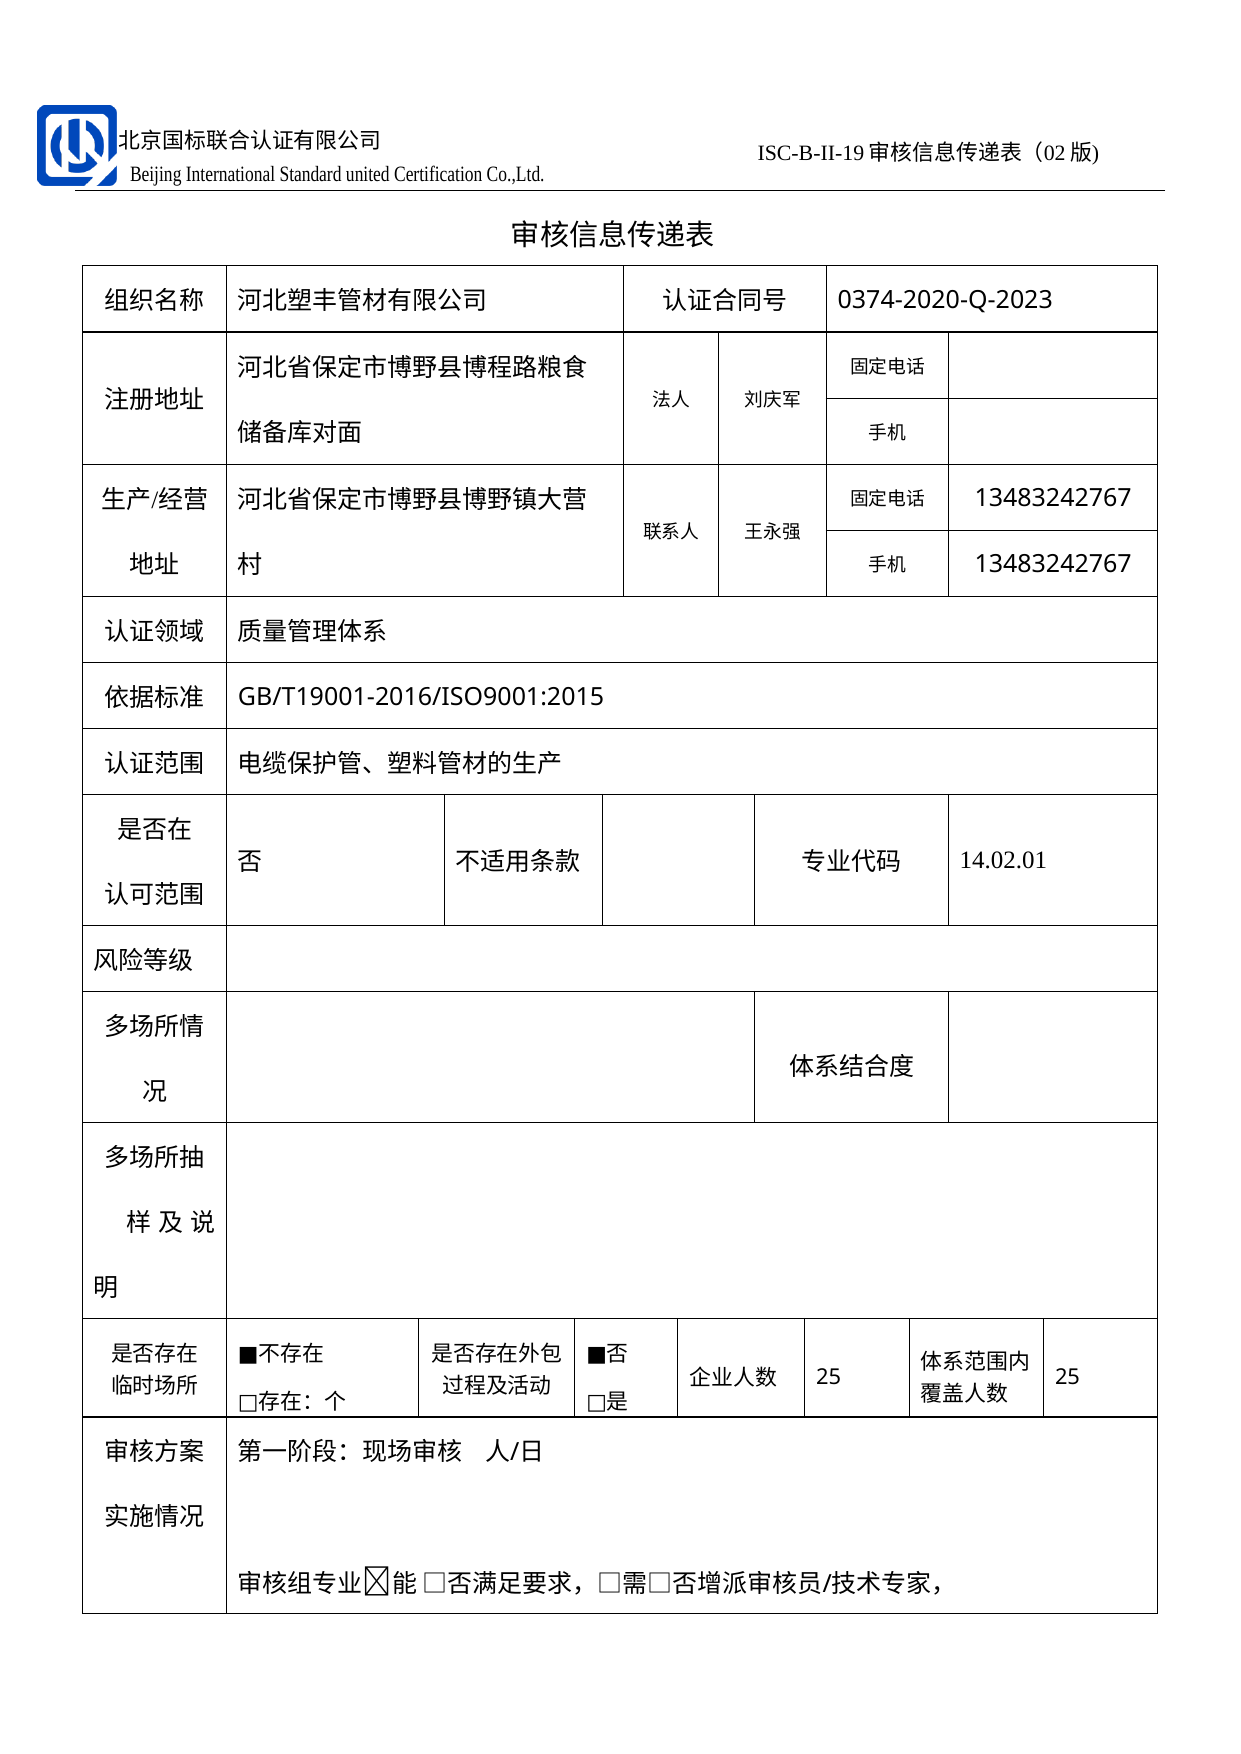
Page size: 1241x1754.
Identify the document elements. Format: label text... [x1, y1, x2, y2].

table_cell 审核方案实施情况 [83, 1418, 226, 1612]
table_cell [603, 795, 754, 925]
picture [37, 105, 117, 186]
table_cell 是否存在外包 过程及活动 [419, 1319, 574, 1416]
table_cell 风险等级 [83, 926, 226, 991]
table_cell 多场所抽 样及说明 [83, 1123, 226, 1318]
table_header 认证合同号 [624, 266, 826, 331]
table_cell 固定电话 [827, 333, 948, 397]
table_cell 专业代码 [755, 795, 948, 925]
table_cell 河北省保定市博野县博野镇大营村 [227, 465, 623, 596]
table_cell [949, 992, 1157, 1122]
table_cell 25 [805, 1319, 909, 1416]
table_cell 13483242767 [949, 465, 1157, 529]
table_cell [227, 992, 754, 1122]
table_cell 企业人数 [678, 1319, 804, 1416]
table_cell 认证范围 [83, 729, 226, 794]
table_cell 河北省保定市博野县博程路粮食储备库对面 [227, 333, 623, 463]
table_cell [949, 399, 1157, 463]
table_cell 王永强 [719, 465, 826, 596]
table_header 组织名称 [83, 266, 226, 331]
table_cell 25 [1044, 1319, 1157, 1416]
table_cell [227, 1123, 1157, 1318]
table_cell 是否在 认可范围 [83, 795, 226, 925]
table_cell 手机 [827, 399, 948, 463]
table_cell ■否 □是 [575, 1319, 677, 1416]
table_cell 生产/经营地址 [83, 465, 226, 596]
table_cell 手机 [827, 531, 948, 596]
table_cell 刘庆军 [719, 333, 826, 463]
table_cell ■不存在 □存在：个 [227, 1319, 418, 1416]
table_header 0374-2020-Q-2023 [827, 266, 1157, 331]
table_cell 否 [227, 795, 444, 925]
table_cell 联系人 [624, 465, 718, 596]
text 审核信息传递表 [75, 200, 1165, 265]
table_cell 电缆保护管、塑料管材的生产 [227, 729, 1157, 794]
table_cell 注册地址 [83, 333, 226, 463]
table_cell 14.02.01 [949, 795, 1157, 925]
table_cell 认证领域 [83, 597, 226, 662]
table_cell 13483242767 [949, 531, 1157, 596]
table_cell 不适用条款 [445, 795, 602, 925]
table_header 河北塑丰管材有限公司 [227, 266, 623, 331]
table_cell 体系范围内覆盖人数 [910, 1319, 1043, 1416]
table_cell 质量管理体系 [227, 597, 1157, 662]
table_cell 固定电话 [827, 465, 948, 529]
table_cell 法人 [624, 333, 718, 463]
table_cell 多场所情况 [83, 992, 226, 1122]
table_cell 体系结合度 [755, 992, 948, 1122]
table_cell GB/T19001-2016/ISO9001:2015 [227, 663, 1157, 728]
table_cell [227, 926, 1157, 991]
table_cell 是否存在 临时场所 [83, 1319, 226, 1416]
table_cell 依据标准 [83, 663, 226, 728]
table_cell [949, 333, 1157, 397]
